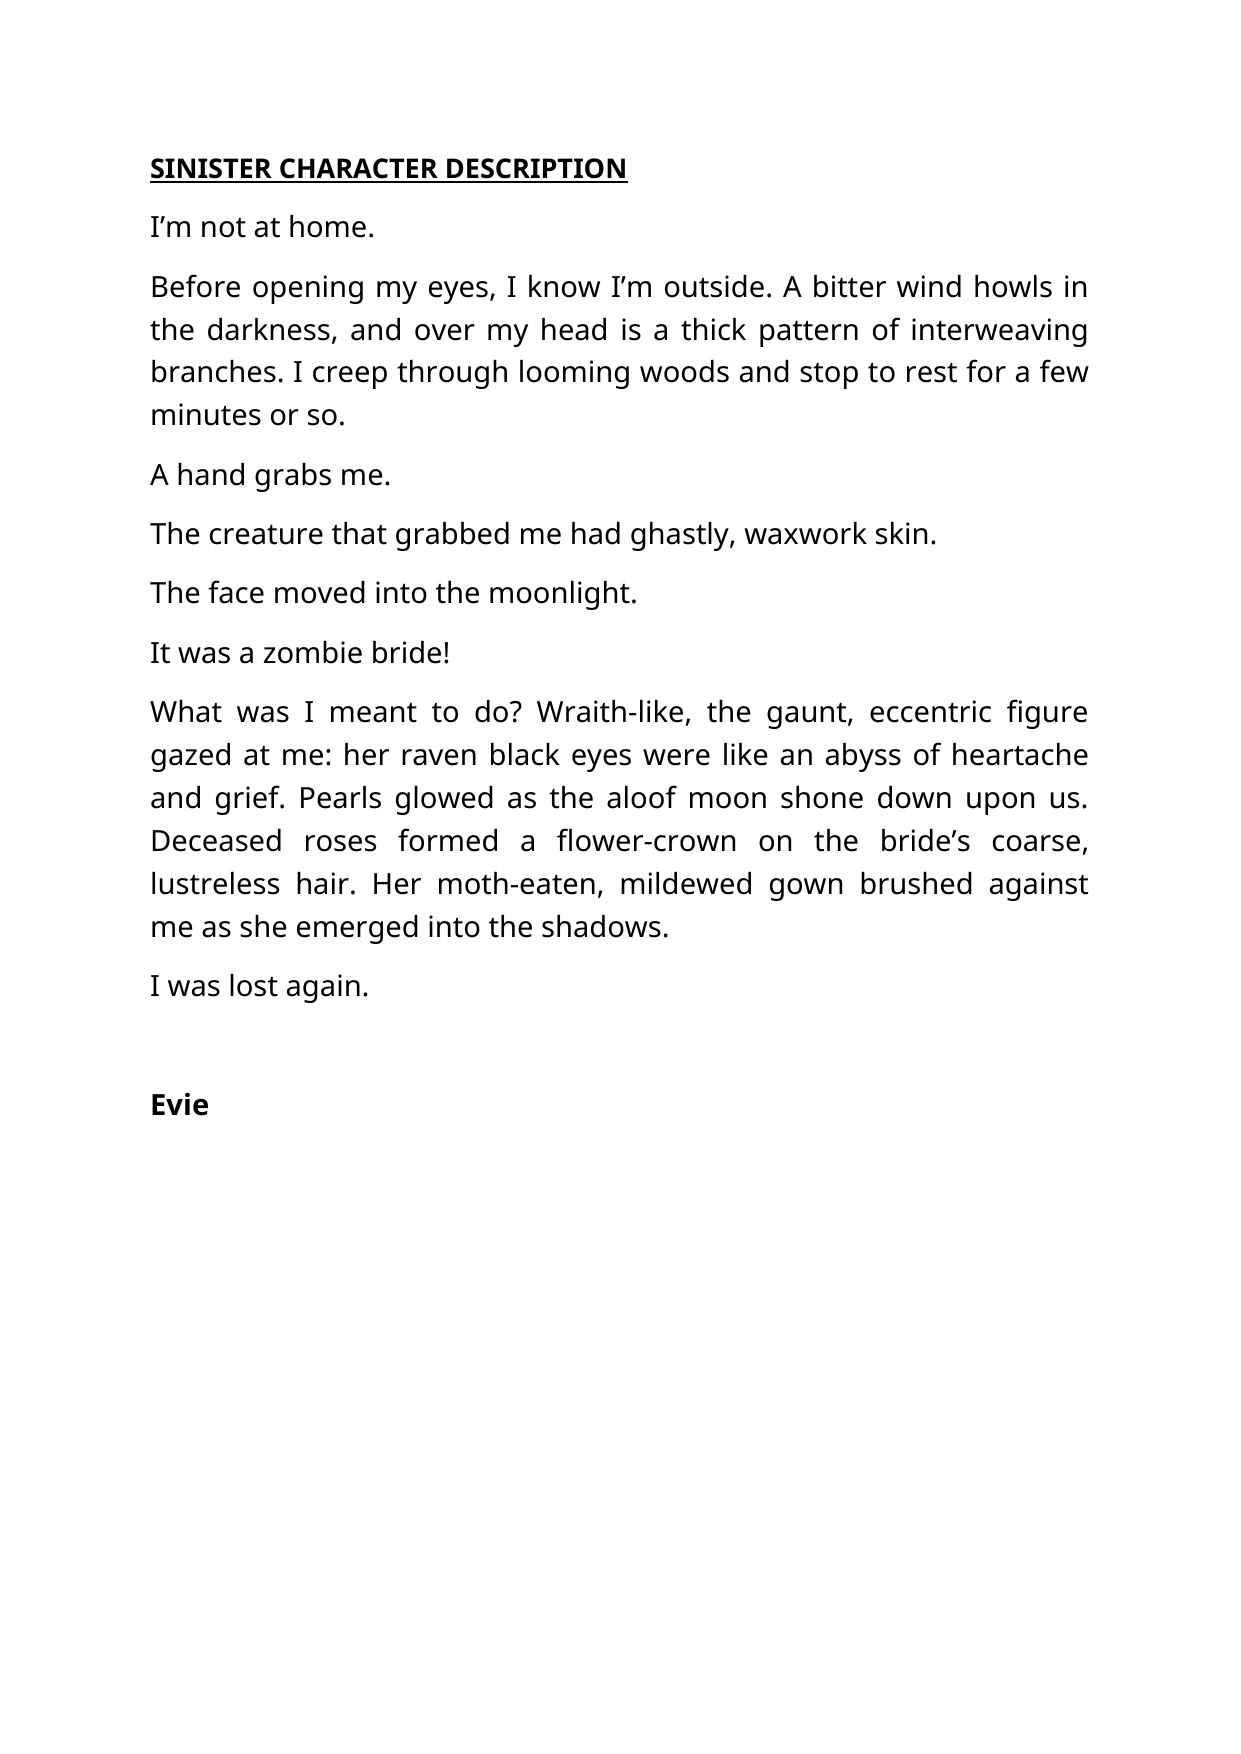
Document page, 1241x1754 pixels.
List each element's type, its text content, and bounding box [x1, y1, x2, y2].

text Before opening my eyes, I know I’m outside. A bitter wind howls in the darkness, and over my head is a thick pattern of interweaving branches. I creep through looming woods and stop to rest for a few minutes or so. [150, 266, 1090, 434]
text A hand grabs me. [150, 454, 1090, 493]
text The face moved into the moonlight. [150, 573, 1090, 612]
text It was a zombie bride! [150, 632, 1090, 672]
text I was lost again. [150, 965, 1090, 1005]
text Evie [150, 1084, 1090, 1124]
text The creature that grabbed me had ghastly, waxwork skin. [150, 513, 1090, 553]
text I’m not at home. [150, 206, 1090, 246]
text What was I meant to do? Wraith-like, the gaunt, eccentric figure gazed at me: her raven black eyes were like an abyss of heartache and grief. Pearls glowed as the aloof moon shone down upon us. Deceased roses formed a flower-crown on the bride’s coarse, lustreless hair. Her moth-eaten, mildewed gown brushed against me as she emerged into the shadows. [150, 692, 1090, 946]
text SINISTER CHARACTER DESCRIPTION [150, 150, 1090, 187]
